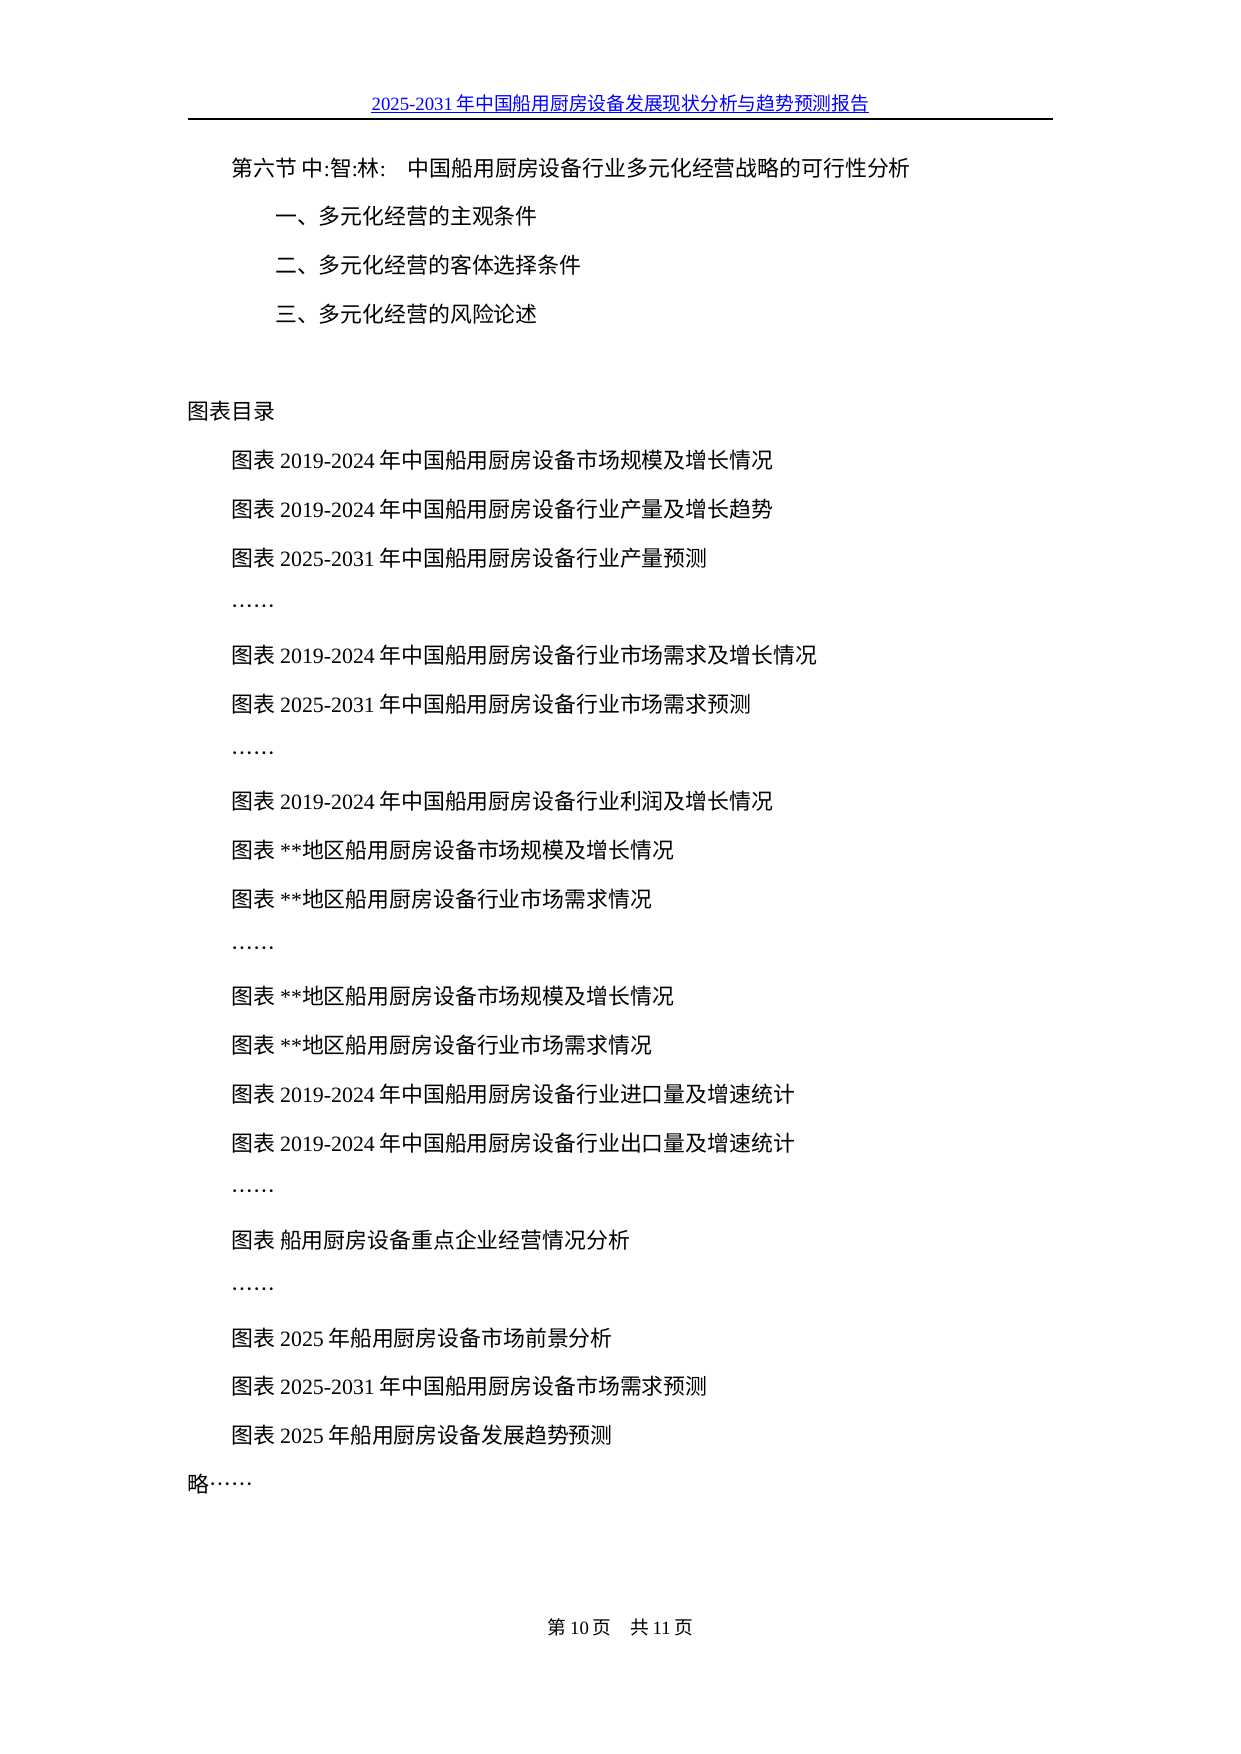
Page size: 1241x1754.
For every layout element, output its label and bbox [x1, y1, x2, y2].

text [187, 150, 1053, 1499]
